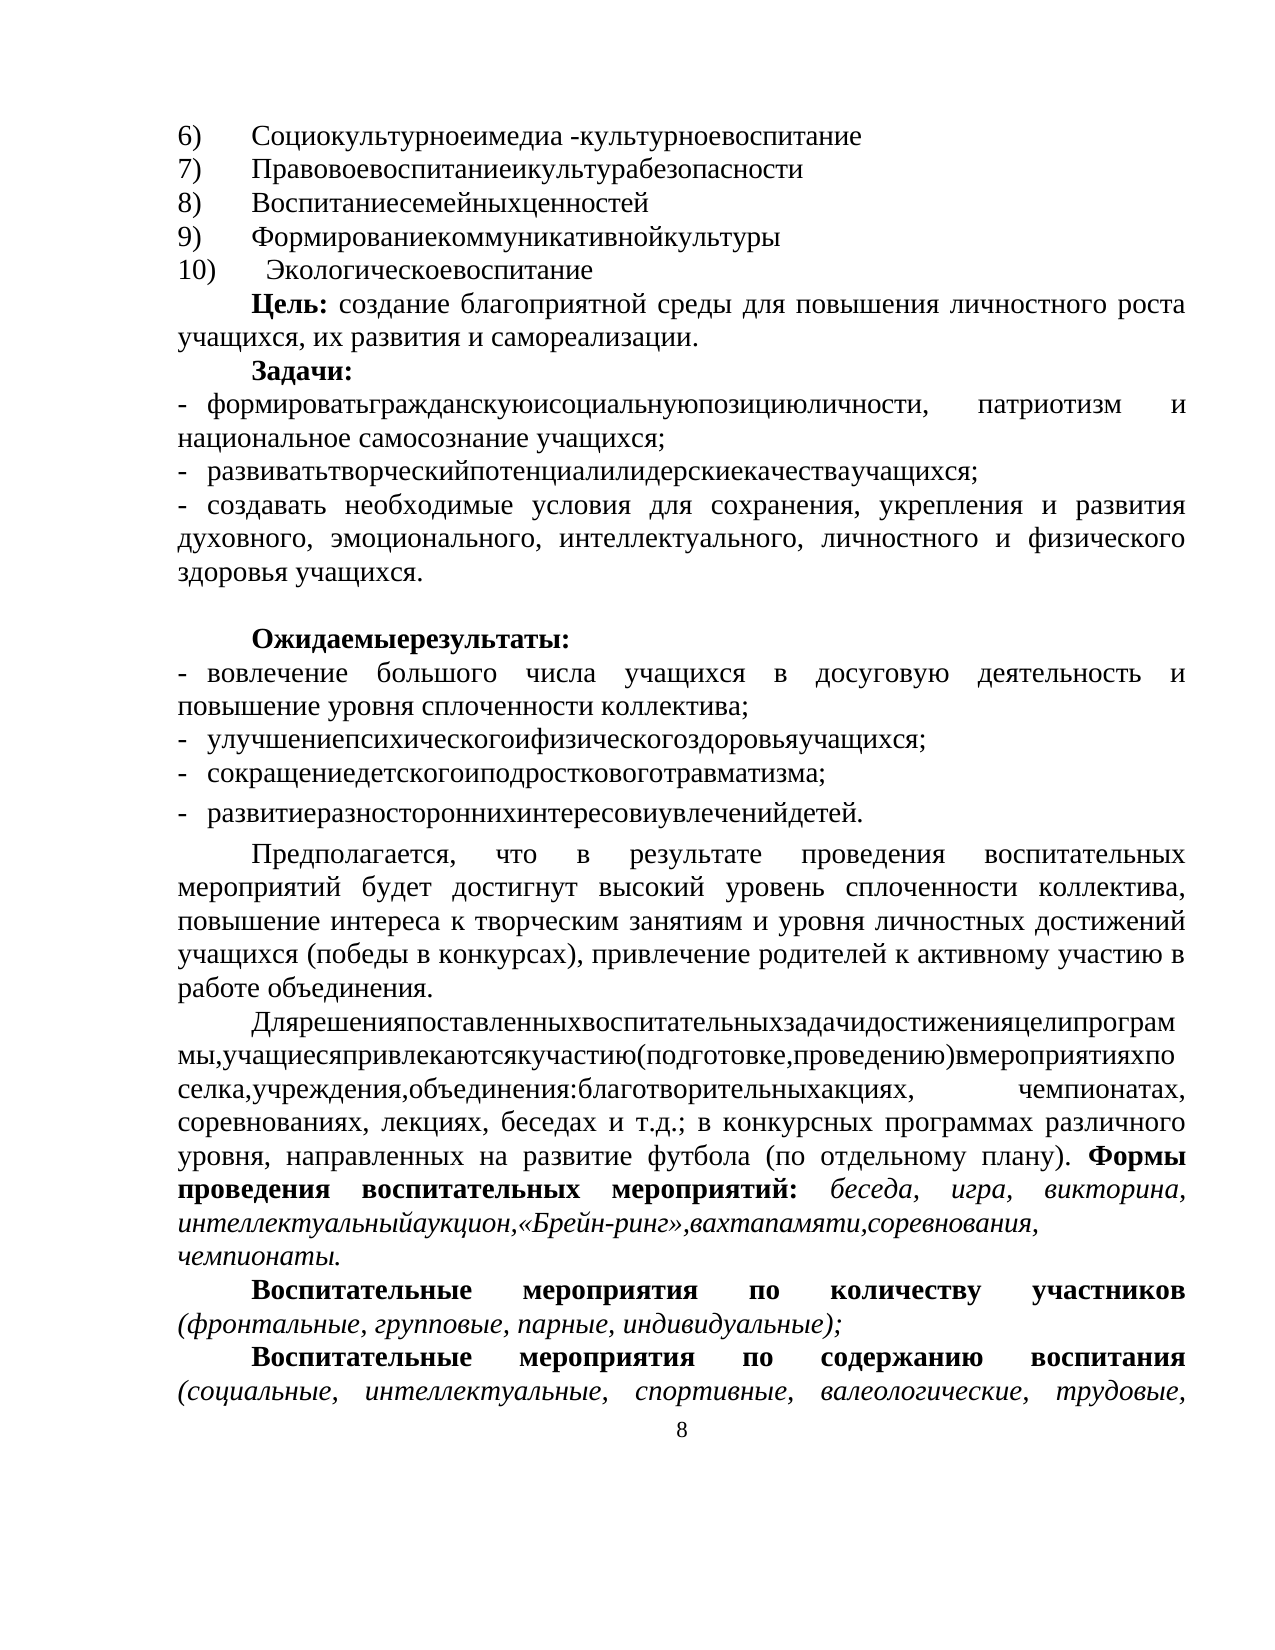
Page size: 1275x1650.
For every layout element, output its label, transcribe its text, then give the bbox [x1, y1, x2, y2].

list Экологическоевоспитание [177, 252, 1186, 286]
list сокращениедетскогоиподростковоготравматизма; [177, 755, 1186, 789]
text Ожидаемыерезультаты: [177, 621, 1186, 655]
list вовлечение большого числа учащихся в досуговую деятельность и повышение уровня сплоченности коллектива; [177, 655, 1186, 722]
list развитиеразностороннихинтересовиувлеченийдетей. [177, 796, 1186, 829]
list Социокультурноеимедиа -культурноевоспитание [177, 118, 1186, 152]
list улучшениепсихическогоифизическогоздоровьяучащихся; [177, 722, 1186, 755]
list Предполагается, что в результате проведения воспитательных мероприятий будет достигнут высокий уровень сплоченности коллектива, повышение интереса к творческим занятиям и уровня личностных достижений учащихся (победы в конкурсах), привлечение родителей к активному участию в работе объединения. [177, 836, 1186, 1004]
list Правовоевоспитаниеикультурабезопасности [177, 152, 1186, 185]
list Формированиекоммуникативнойкультуры [177, 219, 1186, 252]
list создавать необходимые условия для сохранения, укрепления и развития духовного, эмоционального, интеллектуального, личностного и физического здоровья учащихся. [177, 487, 1186, 588]
text Цель: создание благоприятной среды для повышения личностного роста учащихся, их развития и самореализации. [177, 286, 1186, 353]
list формироватьгражданскуюисоциальнуюпозициюличности, патриотизм и национальное самосознание учащихся; [177, 386, 1186, 453]
text Воспитательные мероприятия по количеству участников (фронтальные, групповые, парные, индивидуальные); [177, 1272, 1186, 1339]
list Воспитаниесемейныхценностей [177, 185, 1186, 219]
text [177, 1339, 1186, 1407]
list развиватьтворческийпотенциалилидерскиекачестваучащихся; [177, 453, 1186, 487]
text Задачи: [177, 353, 1186, 386]
text Длярешенияпоставленныхвоспитательныхзадачидостиженияцелипрограммы,учащиесяпривлекаютсякучастию(подготовке,проведению)вмероприятияхпоселка,учреждения,объединения:благотворительныхакциях, чемпионатах, соревнованиях, лекциях, беседах и т.д.; в конкурсных программах различного уровня, направленных на развитие футбола (по отдельному плану). Формы проведения воспитательных мероприятий: беседа, игра, викторина, интеллектуальныйаукцион,«Брейн-ринг»,вахтапамяти,соревнования, чемпионаты. [177, 1004, 1186, 1272]
